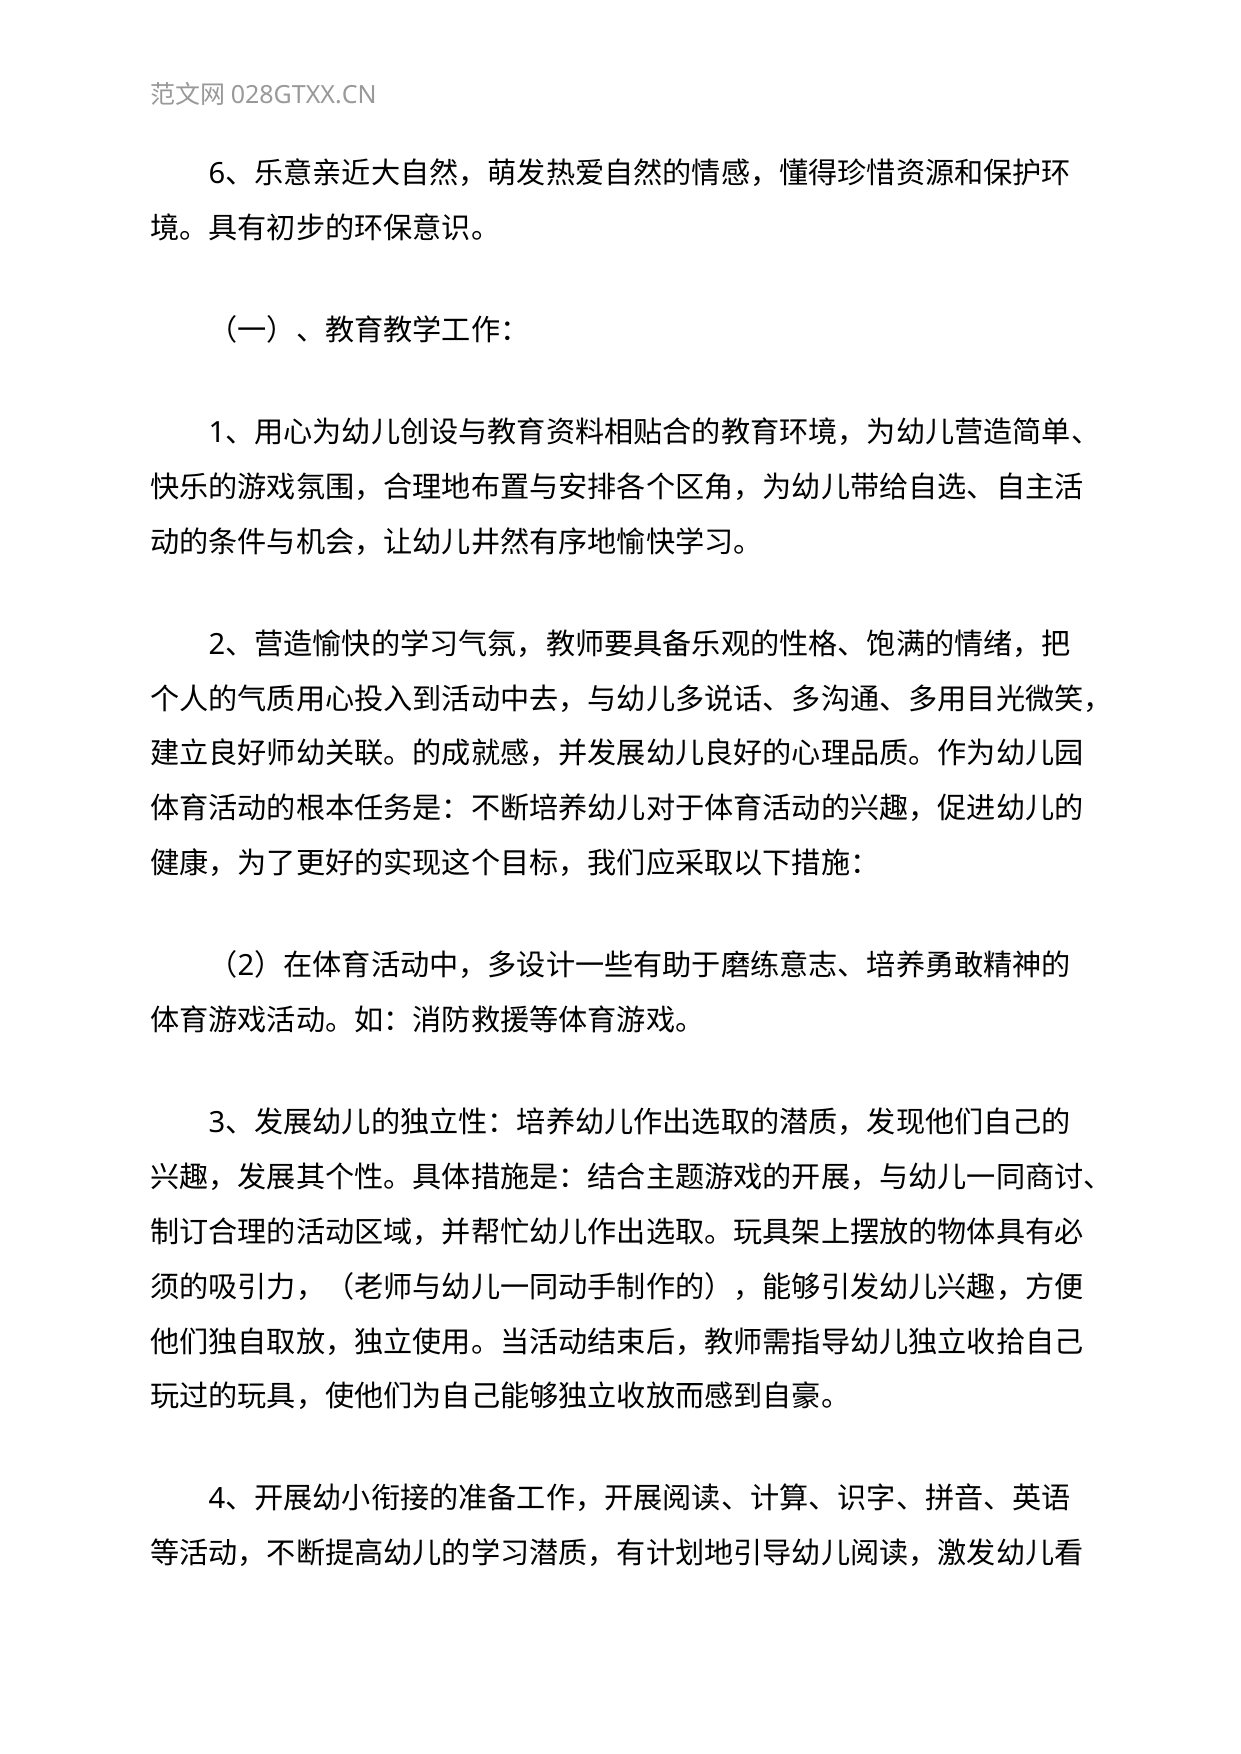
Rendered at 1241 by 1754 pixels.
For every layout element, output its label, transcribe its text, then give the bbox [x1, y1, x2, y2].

text 1、用心为幼儿创设与教育资料相贴合的教育环境，为幼儿营造简单、快乐的游戏氛围，合理地布置与安排各个区角，为幼儿带给自选、自主活动的条件与机会，让幼儿井然有序地愉快学习。 [150, 408, 1090, 561]
text 2、营造愉快的学习气氛，教师要具备乐观的性格、饱满的情绪，把个人的气质用心投入到活动中去，与幼儿多说话、多沟通、多用目光微笑，建立良好师幼关联。的成就感，并发展幼儿良好的心理品质。作为幼儿园体育活动的根本任务是：不断培养幼儿对于体育活动的兴趣，促进幼儿的健康，为了更好的实现这个目标，我们应采取以下措施： [150, 620, 1090, 882]
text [150, 1475, 1090, 1572]
text （2）在体育活动中，多设计一些有助于磨练意志、培养勇敢精神的体育游戏活动。如：消防救援等体育游戏。 [150, 942, 1090, 1039]
text 6、乐意亲近大自然，萌发热爱自然的情感，懂得珍惜资源和保护环境。具有初步的环保意识。 [150, 150, 1090, 247]
text （一）、教育教学工作： [150, 307, 1090, 349]
text 3、发展幼儿的独立性：培养幼儿作出选取的潜质，发现他们自己的兴趣，发展其个性。具体措施是：结合主题游戏的开展，与幼儿一同商讨、制订合理的活动区域，并帮忙幼儿作出选取。玩具架上摆放的物体具有必须的吸引力，（老师与幼儿一同动手制作的），能够引发幼儿兴趣，方便他们独自取放，独立使用。当活动结束后，教师需指导幼儿独立收拾自己玩过的玩具，使他们为自己能够独立收放而感到自豪。 [150, 1098, 1090, 1415]
